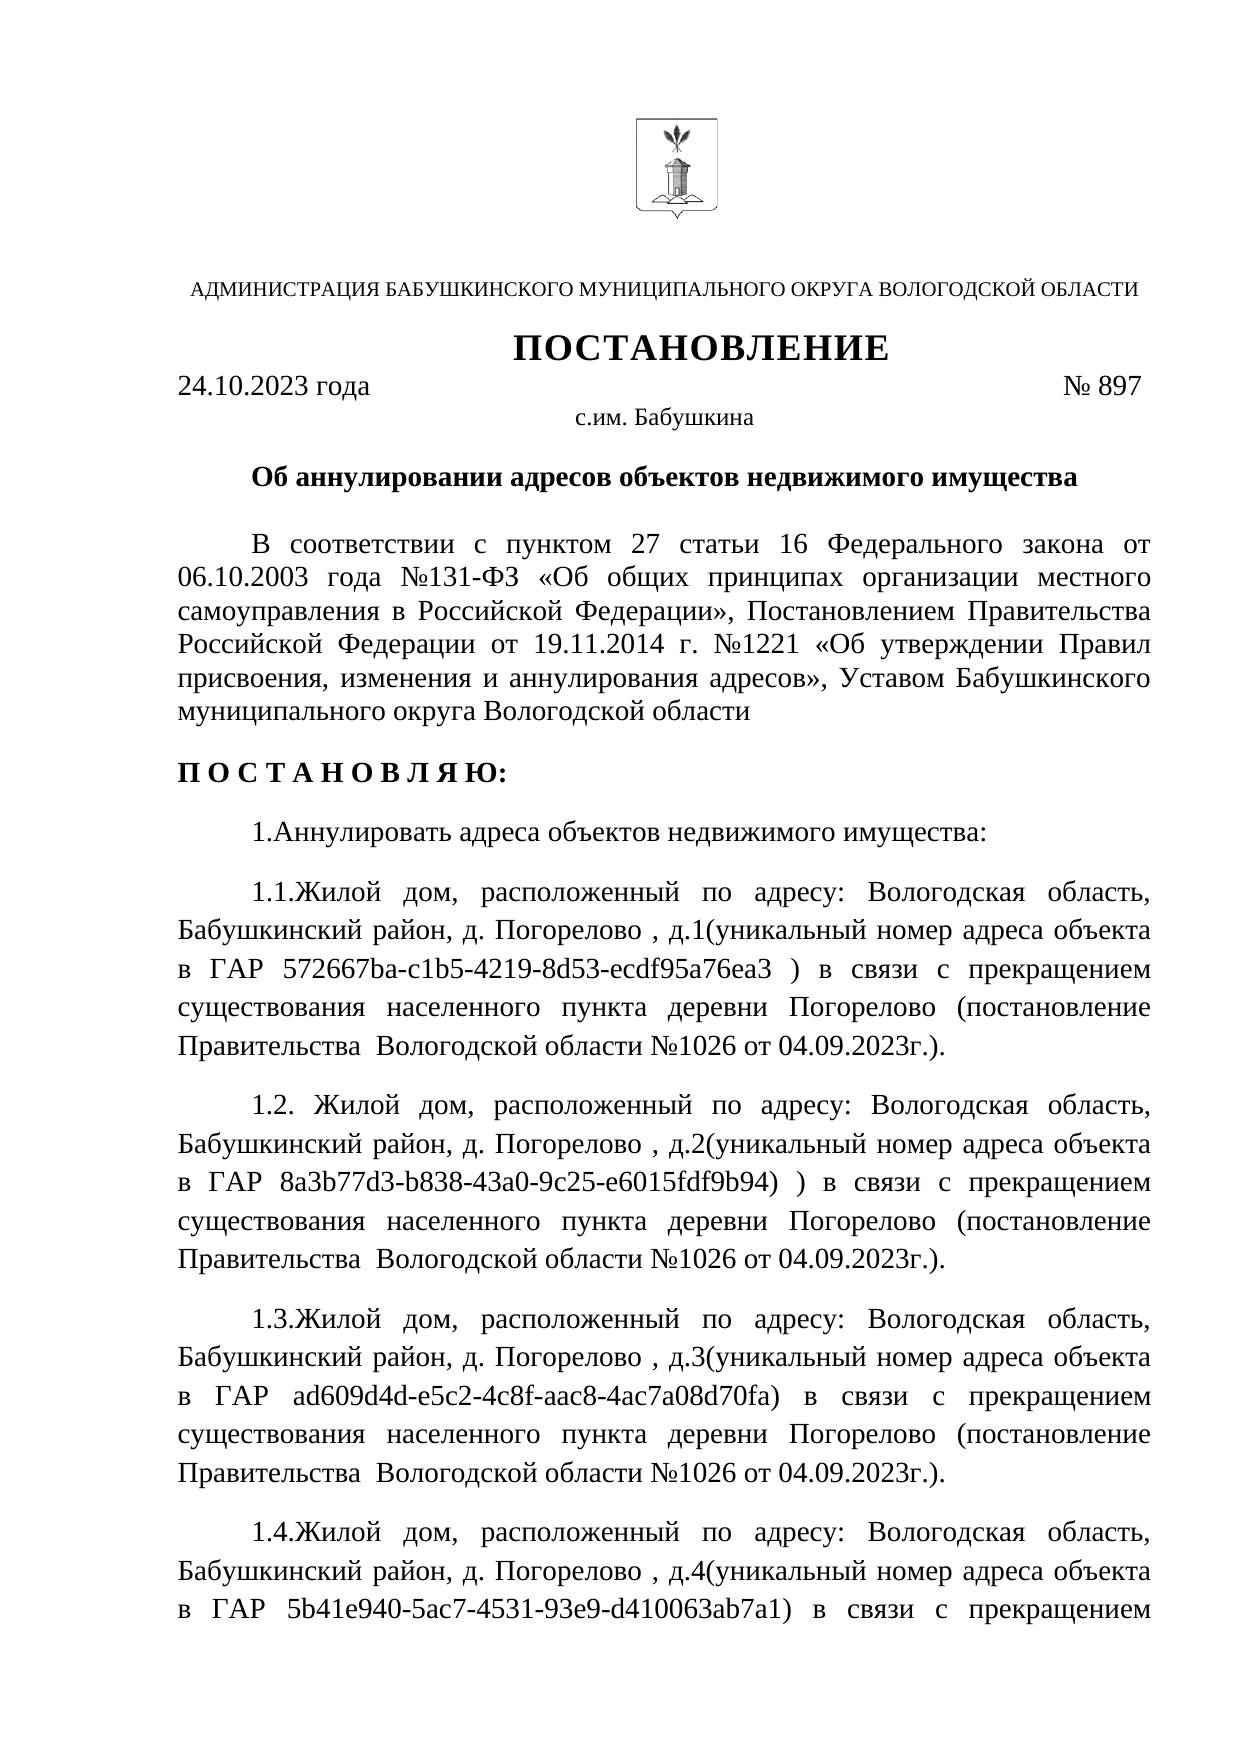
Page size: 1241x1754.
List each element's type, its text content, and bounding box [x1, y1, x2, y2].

text П О С Т А Н О В Л Я Ю: [177, 755, 1152, 789]
text Об аннулировании адресов объектов недвижимого имущества [177, 459, 1152, 492]
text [177, 1514, 1152, 1625]
text АДМИНИСТРАЦИЯ БАБУШКИНСКОГО МУНИЦИПАЛЬНОГО ОКРУГА ВОЛОГОДСКОЙ ОБЛАСТИ [177, 277, 1152, 301]
text В соответствии с пунктом 27 статьи 16 Федерального закона от 06.10.2003 года №131-ФЗ «Об общих принципах организации местного самоуправления в Российской Федерации», Постановлением Правительства Российской Федерации от 19.11.2014 г. №1221 «Об утверждении Правил присвоения, изменения и аннулирования адресов», Уставом Бабушкинского муниципального округа Вологодской области [177, 526, 1152, 727]
text 1.2. Жилой дом, расположенный по адресу: Вологодская область, Бабушкинский район, д. Погорелово , д.2(уникальный номер адреса объекта в ГАР 8а3b77d3-b838-43a0-9c25-e6015fdf9b94) ) в связи с прекращением существования населенного пункта деревни Погорелово (постановление Правительства Вологодской области №1026 от 04.09.2023г.). [177, 1087, 1152, 1275]
text 1.3.Жилой дом, расположенный по адресу: Вологодская область, Бабушкинский район, д. Погорелово , д.3(уникальный номер адреса объекта в ГАР ad609d4d-e5c2-4c8f-aac8-4ac7a08d70fa) в связи с прекращением существования населенного пункта деревни Погорелово (постановление Правительства Вологодской области №1026 от 04.09.2023г.). [177, 1301, 1152, 1489]
text с.им. Бабушкина [177, 402, 1152, 431]
text 1.Аннулировать адреса объектов недвижимого имущества: [177, 814, 1152, 848]
text ПОСТАНОВЛЕНИЕ [177, 325, 1152, 368]
text 24.10.2023 года № 897 [177, 368, 1152, 402]
text 1.1.Жилой дом, расположенный по адресу: Вологодская область, Бабушкинский район, д. Погорелово , д.1(уникальный номер адреса объекта в ГАР 572667ba-c1b5-4219-8d53-ecdf95a76ea3 ) в связи с прекращением существования населенного пункта деревни Погорелово (постановление Правительства Вологодской области №1026 от 04.09.2023г.). [177, 874, 1152, 1062]
picture [634, 118, 718, 219]
